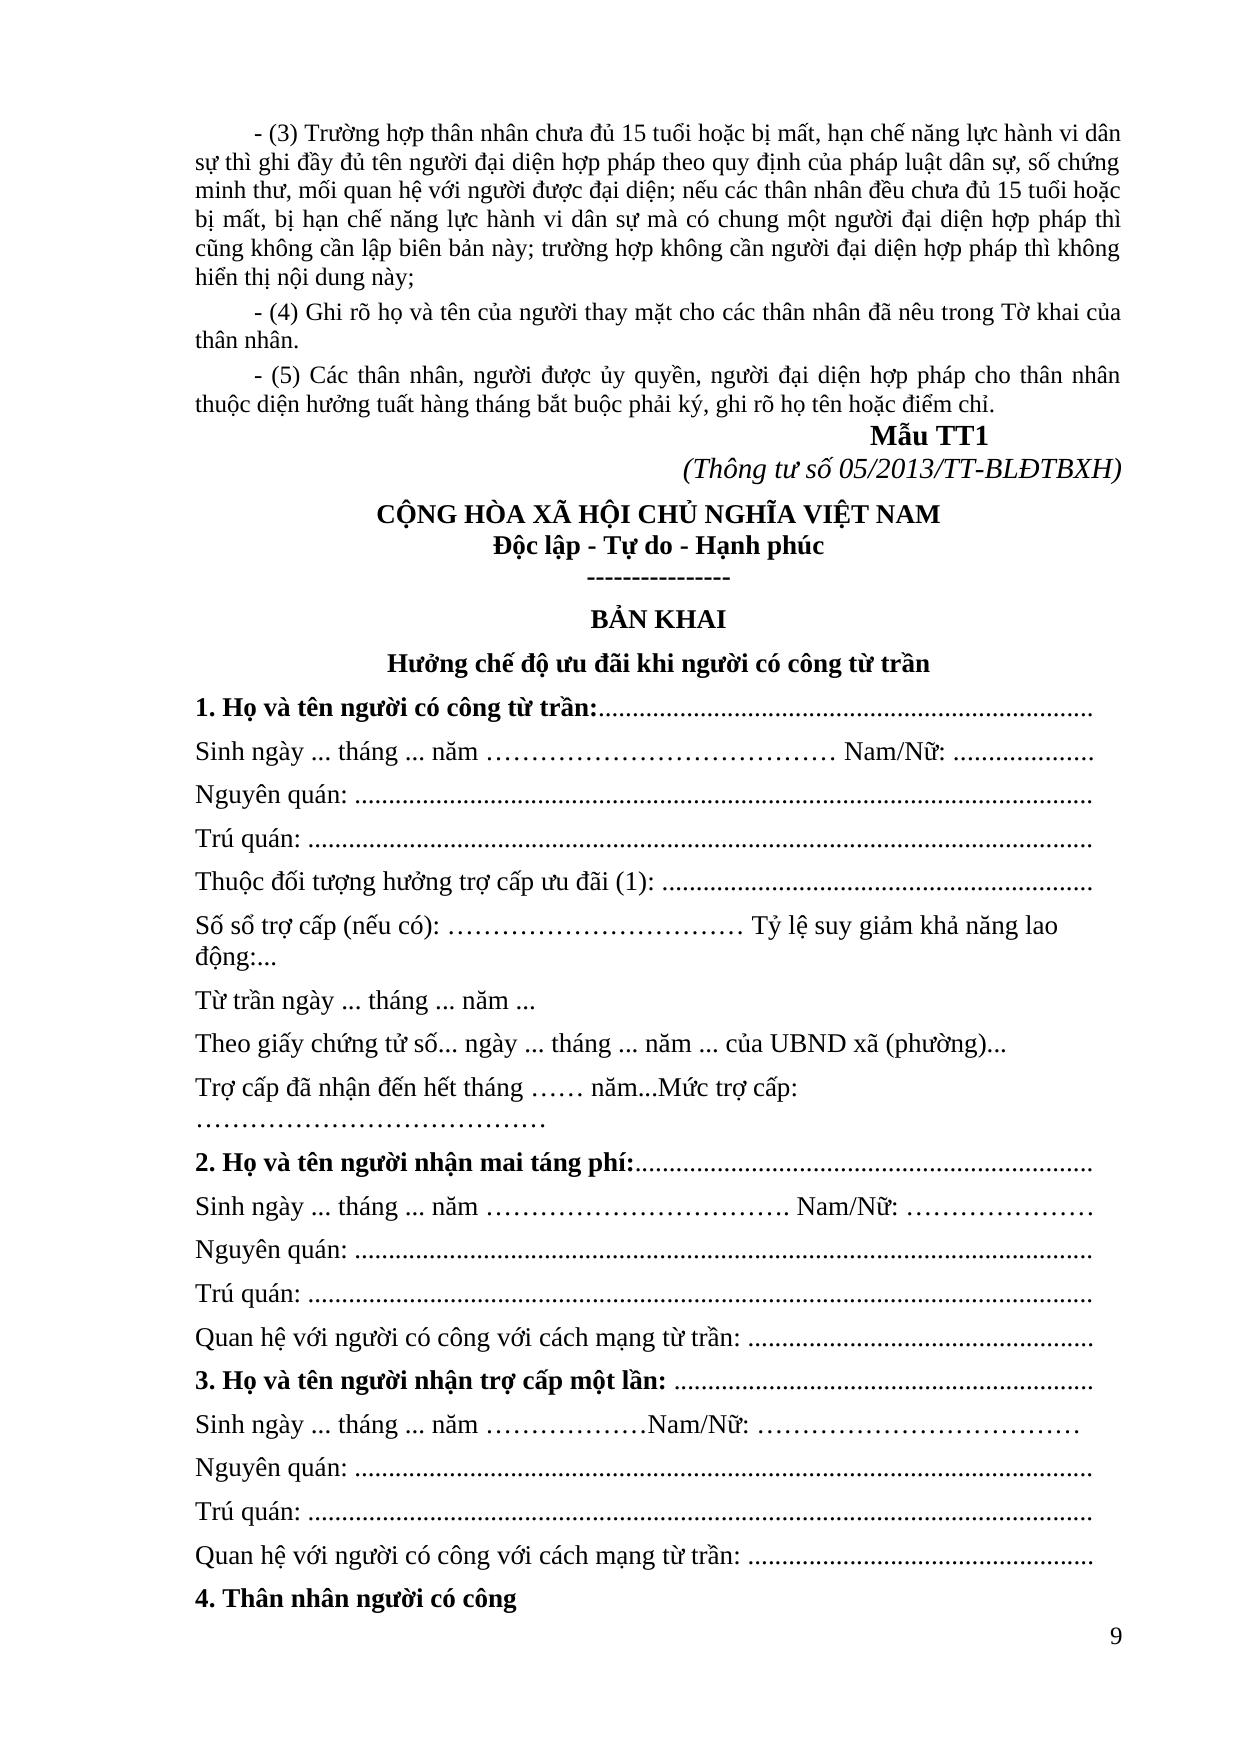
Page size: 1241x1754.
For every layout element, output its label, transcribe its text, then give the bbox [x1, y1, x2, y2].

text Nguyên quán: [195, 1233, 1122, 1264]
text Sinh ngày ... tháng ... năm ………………Nam/Nữ: ……………………………… [195, 1408, 1122, 1439]
text Thuộc đối tượng hưởng trợ cấp ưu đãi (1): [195, 866, 1122, 897]
text Sinh ngày ... tháng ... năm ……………………………. Nam/Nữ: ………………… [195, 1190, 1122, 1221]
text Quan hệ với người có công với cách mạng từ trần: [195, 1321, 1122, 1352]
text (Thông tư số 05/2013/TT-BLĐTBXH) [195, 452, 1122, 485]
text - (5) Các thân nhân, người được ủy quyền, người đại diện hợp pháp cho thân nhân thuộc diện hưởng tuất hàng tháng bắt buộc phải ký, ghi rõ họ tên hoặc điểm chỉ. [195, 361, 1122, 418]
text CỘNG HÒA XÃ HỘI CHỦ NGHĨA VIỆT NAM Độc lập - Tự do - Hạnh phúc ---------------- [195, 498, 1122, 591]
text 3. Họ và tên người nhận trợ cấp một lần: [195, 1364, 1122, 1395]
text - (4) Ghi rõ họ và tên của người thay mặt cho các thân nhân đã nêu trong Tờ khai của thân nhân. [195, 297, 1122, 354]
text Trú quán: [195, 822, 1122, 853]
text BẢN KHAI [195, 604, 1122, 635]
text Trợ cấp đã nhận đến hết tháng …… năm...Mức trợ cấp: ………………………………… [195, 1071, 1122, 1133]
text Hưởng chế độ ưu đãi khi người có công từ trần [195, 647, 1122, 678]
text Nguyên quán: [195, 778, 1122, 809]
text - (3) Trường hợp thân nhân chưa đủ 15 tuổi hoặc bị mất, hạn chế năng lực hành vi dân sự thì ghi đầy đủ tên người đại diện hợp pháp theo quy định của pháp luật dân sự, số chứng minh thư, mối quan hệ với người được đại diện; nếu các thân nhân đều chưa đủ 15 tuổi hoặc bị mất, bị hạn chế năng lực hành vi dân sự mà có chung một người đại diện hợp pháp thì cũng không cần lập biên bản này; trường hợp không cần người đại diện hợp pháp thì không hiển thị nội dung này; [195, 118, 1122, 291]
text Số sổ trợ cấp (nếu có): …………………………… Tỷ lệ suy giảm khả năng lao động:... [195, 909, 1122, 971]
text Theo giấy chứng tử số... ngày ... tháng ... năm ... của UBND xã (phường)... [195, 1028, 1122, 1059]
text Trú quán: [195, 1277, 1122, 1308]
text 1. Họ và tên người có công từ trần: [195, 691, 1122, 722]
text Nguyên quán: [195, 1452, 1122, 1483]
text Trú quán: [195, 1495, 1122, 1526]
text Quan hệ với người có công với cách mạng từ trần: [195, 1539, 1122, 1570]
text Từ trần ngày ... tháng ... năm ... [195, 984, 1122, 1015]
text Sinh ngày ... tháng ... năm ………………………………… Nam/Nữ: [195, 734, 1122, 766]
text 4. Thân nhân người có công [195, 1582, 1122, 1614]
text 2. Họ và tên người nhận mai táng phí: [195, 1146, 1122, 1177]
text Mẫu TT1 [870, 418, 1122, 452]
